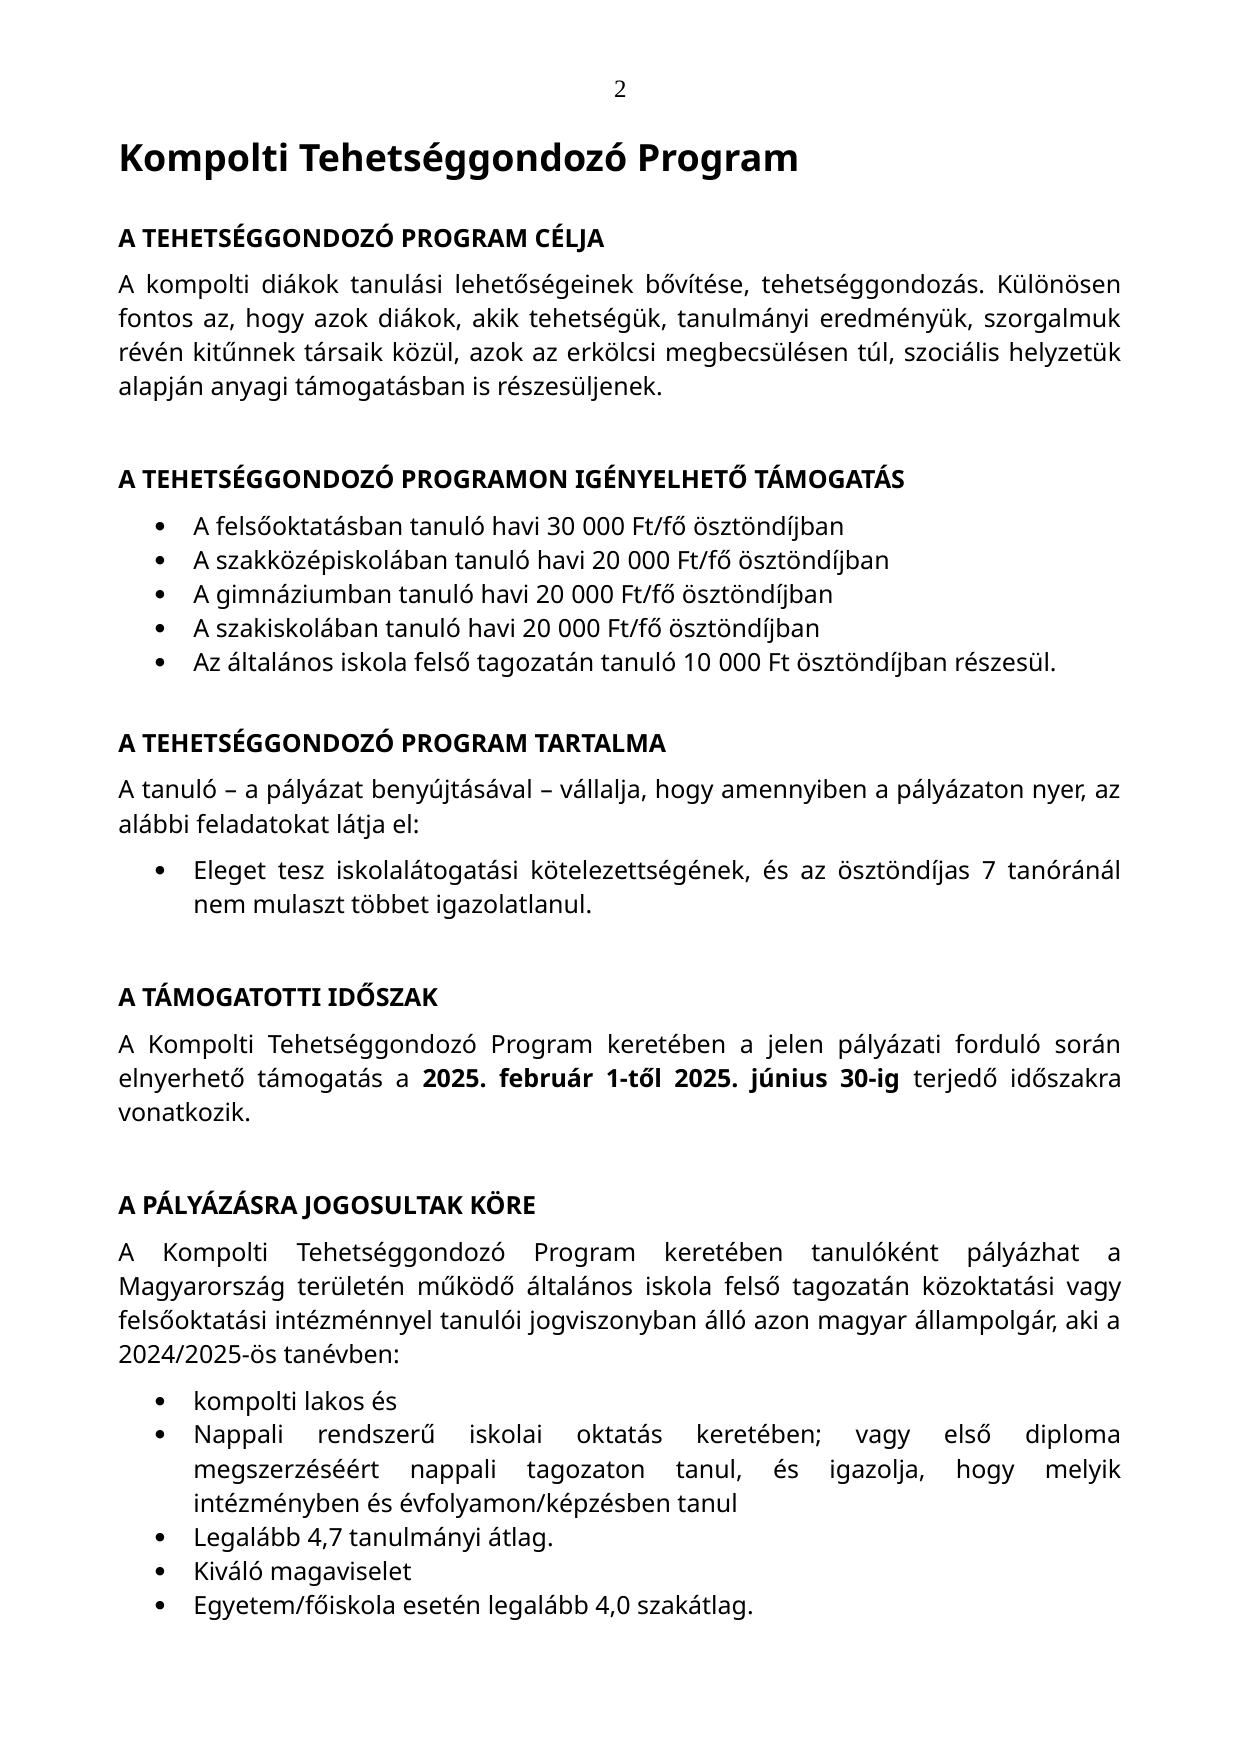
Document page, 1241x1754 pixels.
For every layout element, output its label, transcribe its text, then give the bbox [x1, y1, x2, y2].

list Legalább 4,7 tanulmányi átlag. [156, 1519, 1122, 1553]
text A Kompolti Tehetséggondozó Program keretében tanulóként pályázhat a Magyarország területén működő általános iskola felső tagozatán közoktatási vagy felsőoktatási intézménnyel tanulói jogviszonyban álló azon magyar állampolgár, aki a 2024/2025-ös tanévben: [118, 1234, 1122, 1371]
list A szakiskolában tanuló havi 20 000 Ft/fő ösztöndíjban [156, 611, 1122, 645]
text A kompolti diákok tanulási lehetőségeinek bővítése, tehetséggondozás. Különösen fontos az, hogy azok diákok, akik tehetségük, tanulmányi eredményük, szorgalmuk révén kitűnnek társaik közül, azok az erkölcsi megbecsülésen túl, szociális helyzetük alapján anyagi támogatásban is részesüljenek. [118, 267, 1122, 403]
list Nappali rendszerű iskolai oktatás keretében; vagy első diploma megszerzéséért nappali tagozaton tanul, és igazolja, hogy melyik intézményben és évfolyamon/képzésben tanul [156, 1417, 1122, 1519]
list Kiváló magaviselet [156, 1553, 1122, 1587]
text Kompolti Tehetséggondozó Program [118, 131, 1122, 182]
list A gimnáziumban tanuló havi 20 000 Ft/fő ösztöndíjban [156, 577, 1122, 611]
list Egyetem/főiskola esetén legalább 4,0 szakátlag. [156, 1587, 1122, 1622]
text A Kompolti Tehetséggondozó Program keretében a jelen pályázati forduló során elnyerhető támogatás a 2025. február 1-től 2025. június 30-ig terjedő időszakra vonatkozik. [118, 1027, 1122, 1129]
text A PÁLYÁZÁSRA JOGOSULTAK KÖRE [118, 1188, 1122, 1222]
text A TÁMOGATOTTI IDŐSZAK [118, 980, 1122, 1014]
text A TEHETSÉGGONDOZÓ PROGRAMON IGÉNYELHETŐ TÁMOGATÁS [118, 462, 1122, 496]
list A felsőoktatásban tanuló havi 30 000 Ft/fő ösztöndíjban [156, 509, 1122, 543]
text A tanuló – a pályázat benyújtásával – vállalja, hogy amennyiben a pályázaton nyer, az alábbi feladatokat látja el: [118, 772, 1122, 840]
text A TEHETSÉGGONDOZÓ PROGRAM CÉLJA [118, 220, 1122, 254]
list Eleget tesz iskolalátogatási kötelezettségének, és az ösztöndíjas 7 tanóránál nem mulaszt többet igazolatlanul. [156, 853, 1122, 921]
list Az általános iskola felső tagozatán tanuló 10 000 Ft ösztöndíjban részesül. [156, 645, 1122, 679]
list kompolti lakos és [156, 1383, 1122, 1417]
text A TEHETSÉGGONDOZÓ PROGRAM TARTALMA [118, 726, 1122, 760]
list A szakközépiskolában tanuló havi 20 000 Ft/fő ösztöndíjban [156, 543, 1122, 577]
